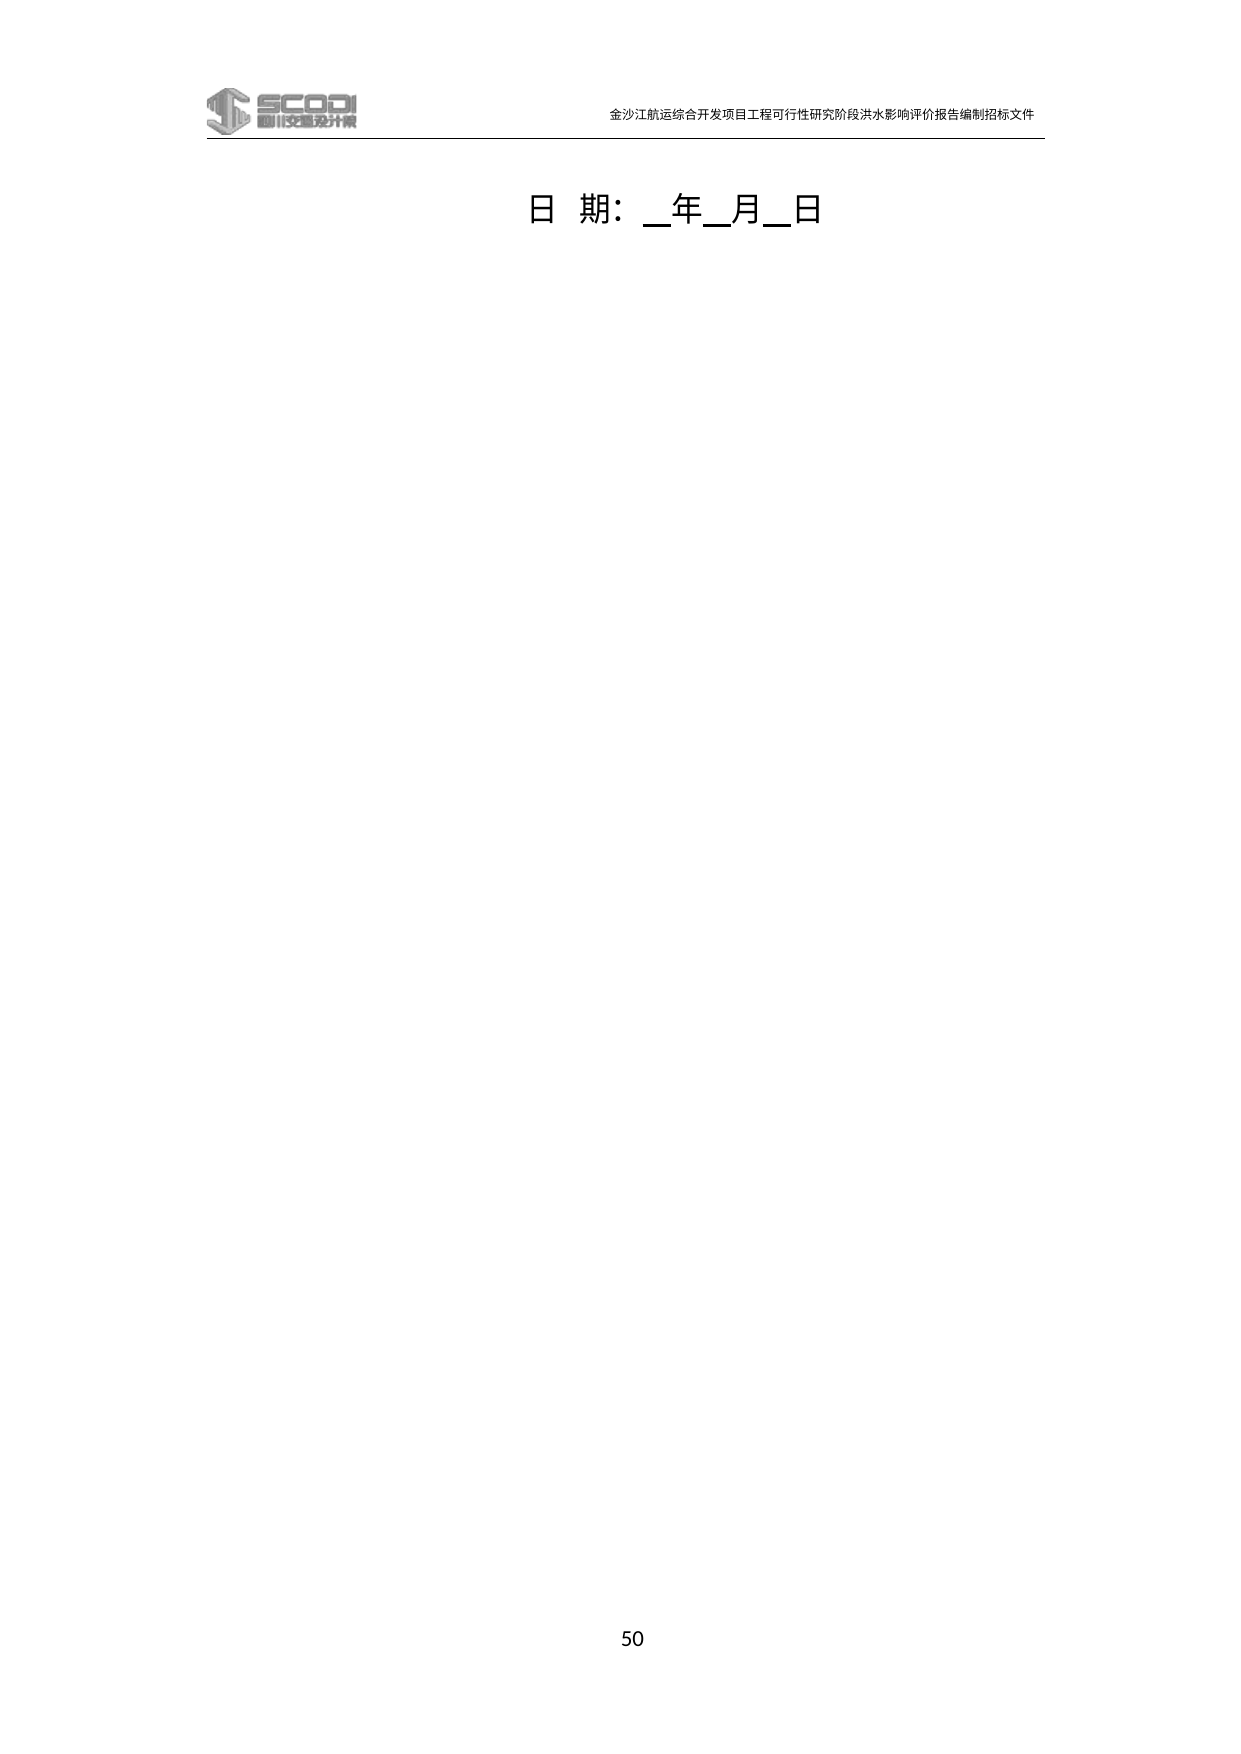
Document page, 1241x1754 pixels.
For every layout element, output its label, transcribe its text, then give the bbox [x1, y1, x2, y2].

picture [206, 88, 357, 135]
text 日 期： 年 月 日 [160, 183, 824, 231]
